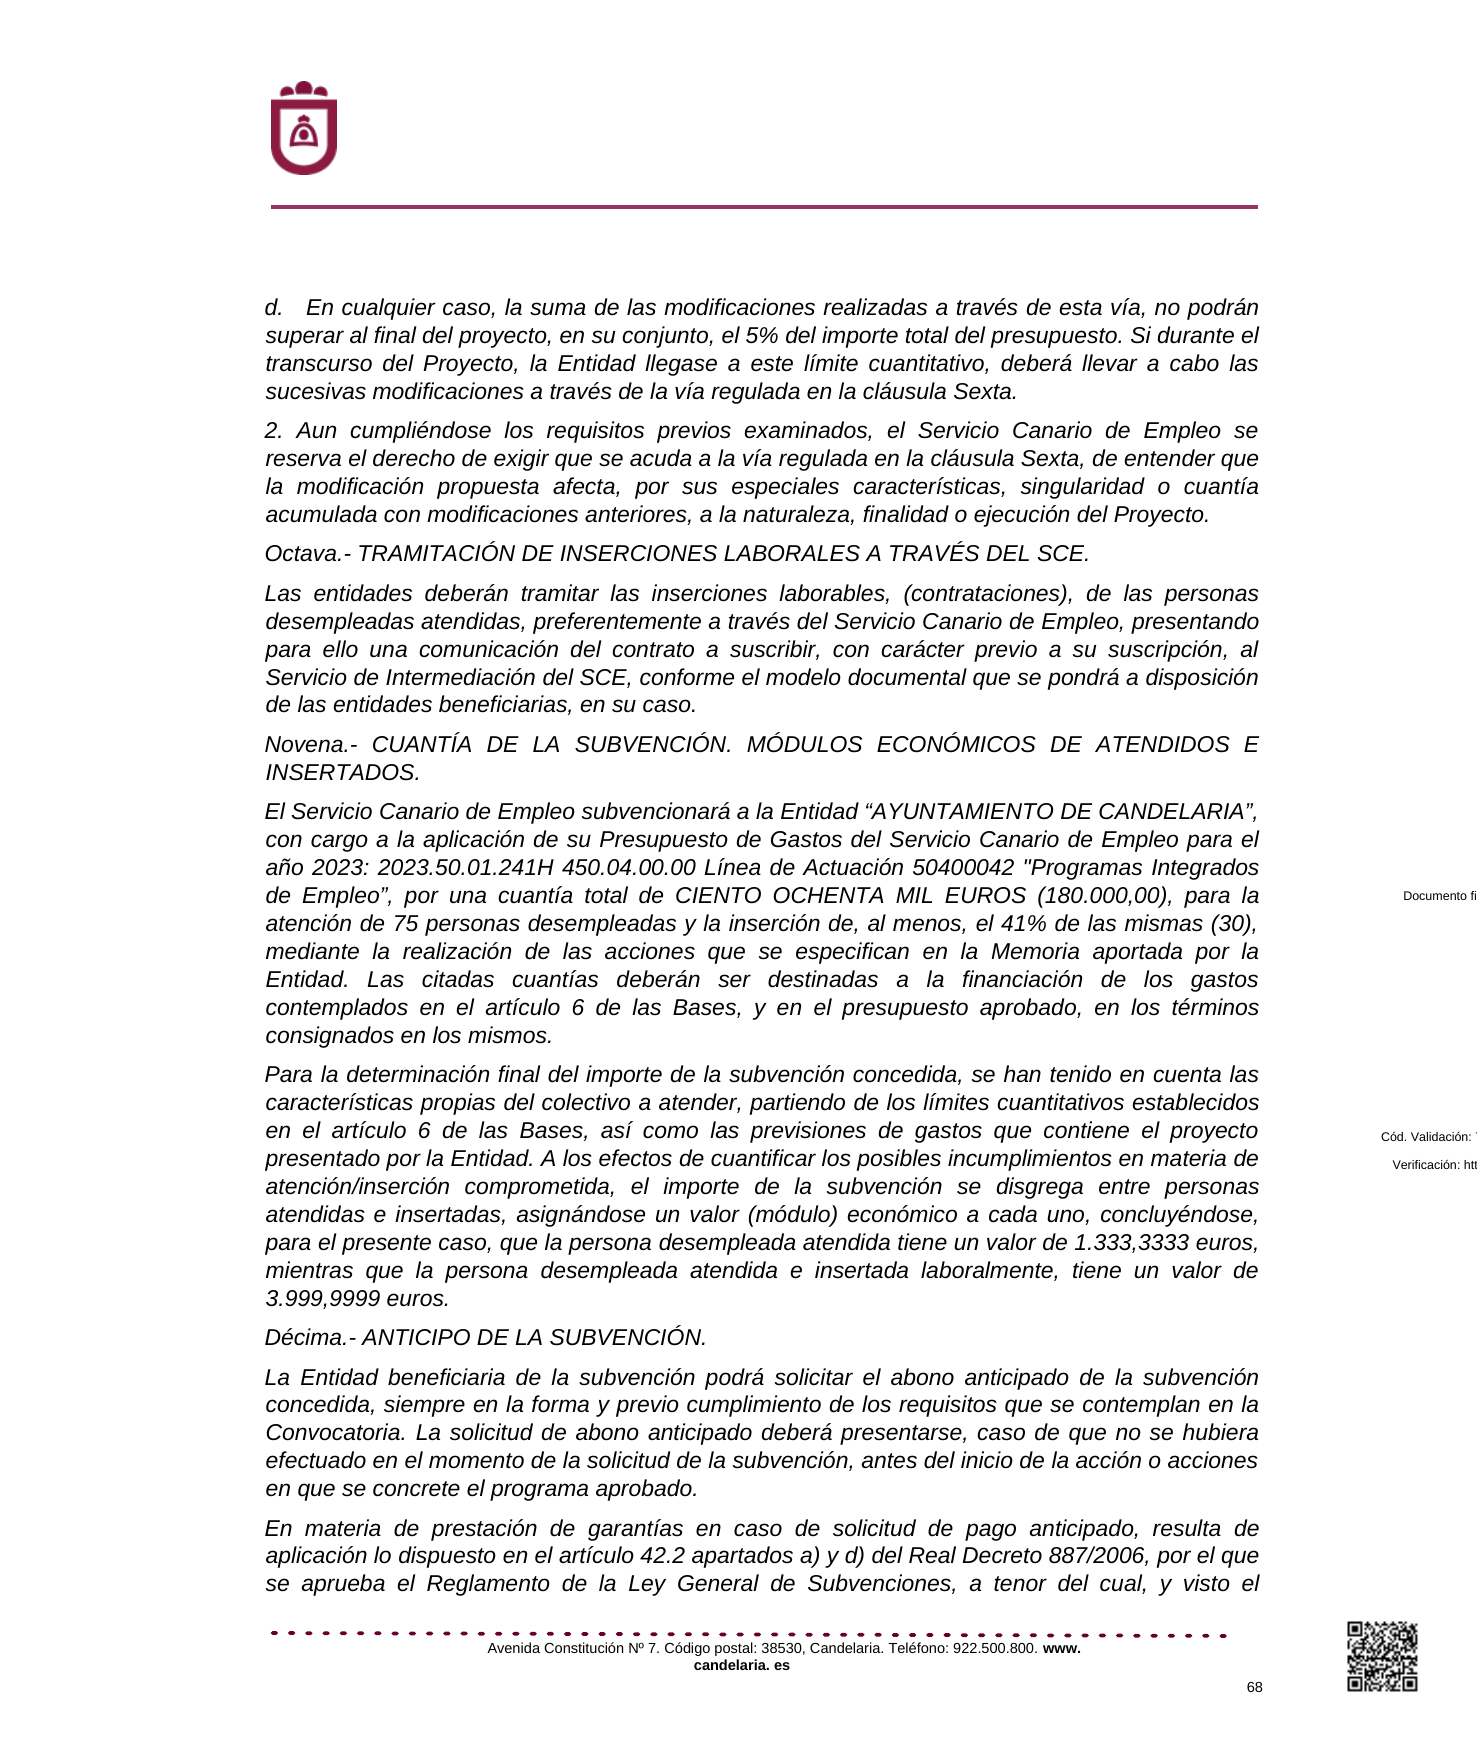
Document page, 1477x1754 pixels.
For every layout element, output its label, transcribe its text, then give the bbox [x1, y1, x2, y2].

list En cualquier caso, la suma de las modificaciones realizadas a través de esta vía, no podrán superar al final del proyecto, en su conjunto, el 5% del importe total del presupuesto. Si durante el transcurso del Proyecto, la Entidad llegase a este límite cuantitativo, deberá llevar a cabo las sucesivas modificaciones a través de la vía regulada en la cláusula Sexta. [264, 294, 1262, 404]
text Novena.- CUANTÍA DE LA SUBVENCIÓN. MÓDULOS ECONÓMICOS DE ATENDIDOS E INSERTADOS. [264, 731, 1262, 785]
text 2. Aun cumpliéndose los requisitos previos examinados, el Servicio Canario de Empleo se reserva el derecho de exigir que se acuda a la vía regulada en la cláusula Sexta, de entender que la modificación propuesta afecta, por sus especiales características, singularidad o cuantía acumulada con modificaciones anteriores, a la naturaleza, finalidad o ejecución del Proyecto. [264, 417, 1262, 527]
text Para la determinación final del importe de la subvención concedida, se han tenido en cuenta las características propias del colectivo a atender, partiendo de los límites cuantitativos establecidos en el artículo 6 de las Bases, así como las previsiones de gastos que contiene el proyecto presentado por la Entidad. A los efectos de cuantificar los posibles incumplimientos en materia de atención/inserción comprometida, el importe de la subvención se disgrega entre personas atendidas e insertadas, asignándose un valor (módulo) económico a cada uno, concluyéndose, para el presente caso, que la persona desempleada atendida tiene un valor de 1.333,3333 euros, mientras que la persona desempleada atendida e insertada laboralmente, tiene un valor de 3.999,9999 euros. [264, 1061, 1262, 1311]
text La Entidad beneficiaria de la subvención podrá solicitar el abono anticipado de la subvención concedida, siempre en la forma y previo cumplimiento de los requisitos que se contemplan en la Convocatoria. La solicitud de abono anticipado deberá presentarse, caso de que no se hubiera efectuado en el momento de la solicitud de la subvención, antes del inicio de la acción o acciones en que se concrete el programa aprobado. [264, 1363, 1262, 1501]
text El Servicio Canario de Empleo subvencionará a la Entidad “AYUNTAMIENTO DE CANDELARIA”, con cargo a la aplicación de su Presupuesto de Gastos del Servicio Canario de Empleo para el año 2023: 2023.50.01.241H 450.04.00.00 Línea de Actuación 50400042 "Programas Integrados de Empleo”, por una cuantía total de CIENTO OCHENTA MIL EUROS (180.000,00), para la atención de 75 personas desempleadas y la inserción de, al menos, el 41% de las mismas (30), mediante la realización de las acciones que se especifican en la Memoria aportada por la Entidad. Las citadas cuantías deberán ser destinadas a la financiación de los gastos contemplados en el artículo 6 de las Bases, y en el presupuesto aprobado, en los términos consignados en los mismos. [264, 798, 1262, 1048]
picture [1346, 1620, 1420, 1694]
text Las entidades deberán tramitar las inserciones laborables, (contrataciones), de las personas desempleadas atendidas, preferentemente a través del Servicio Canario de Empleo, presentando para ello una comunicación del contrato a suscribir, con carácter previo a su suscripción, al Servicio de Intermediación del SCE, conforme el modelo documental que se pondrá a disposición de las entidades beneficiarias, en su caso. [264, 580, 1262, 718]
picture [271, 81, 337, 175]
text Octava.- TRAMITACIÓN DE INSERCIONES LABORALES A TRAVÉS DEL SCE. [264, 540, 1262, 567]
text Décima.- ANTICIPO DE LA SUBVENCIÓN. [264, 1324, 1262, 1350]
